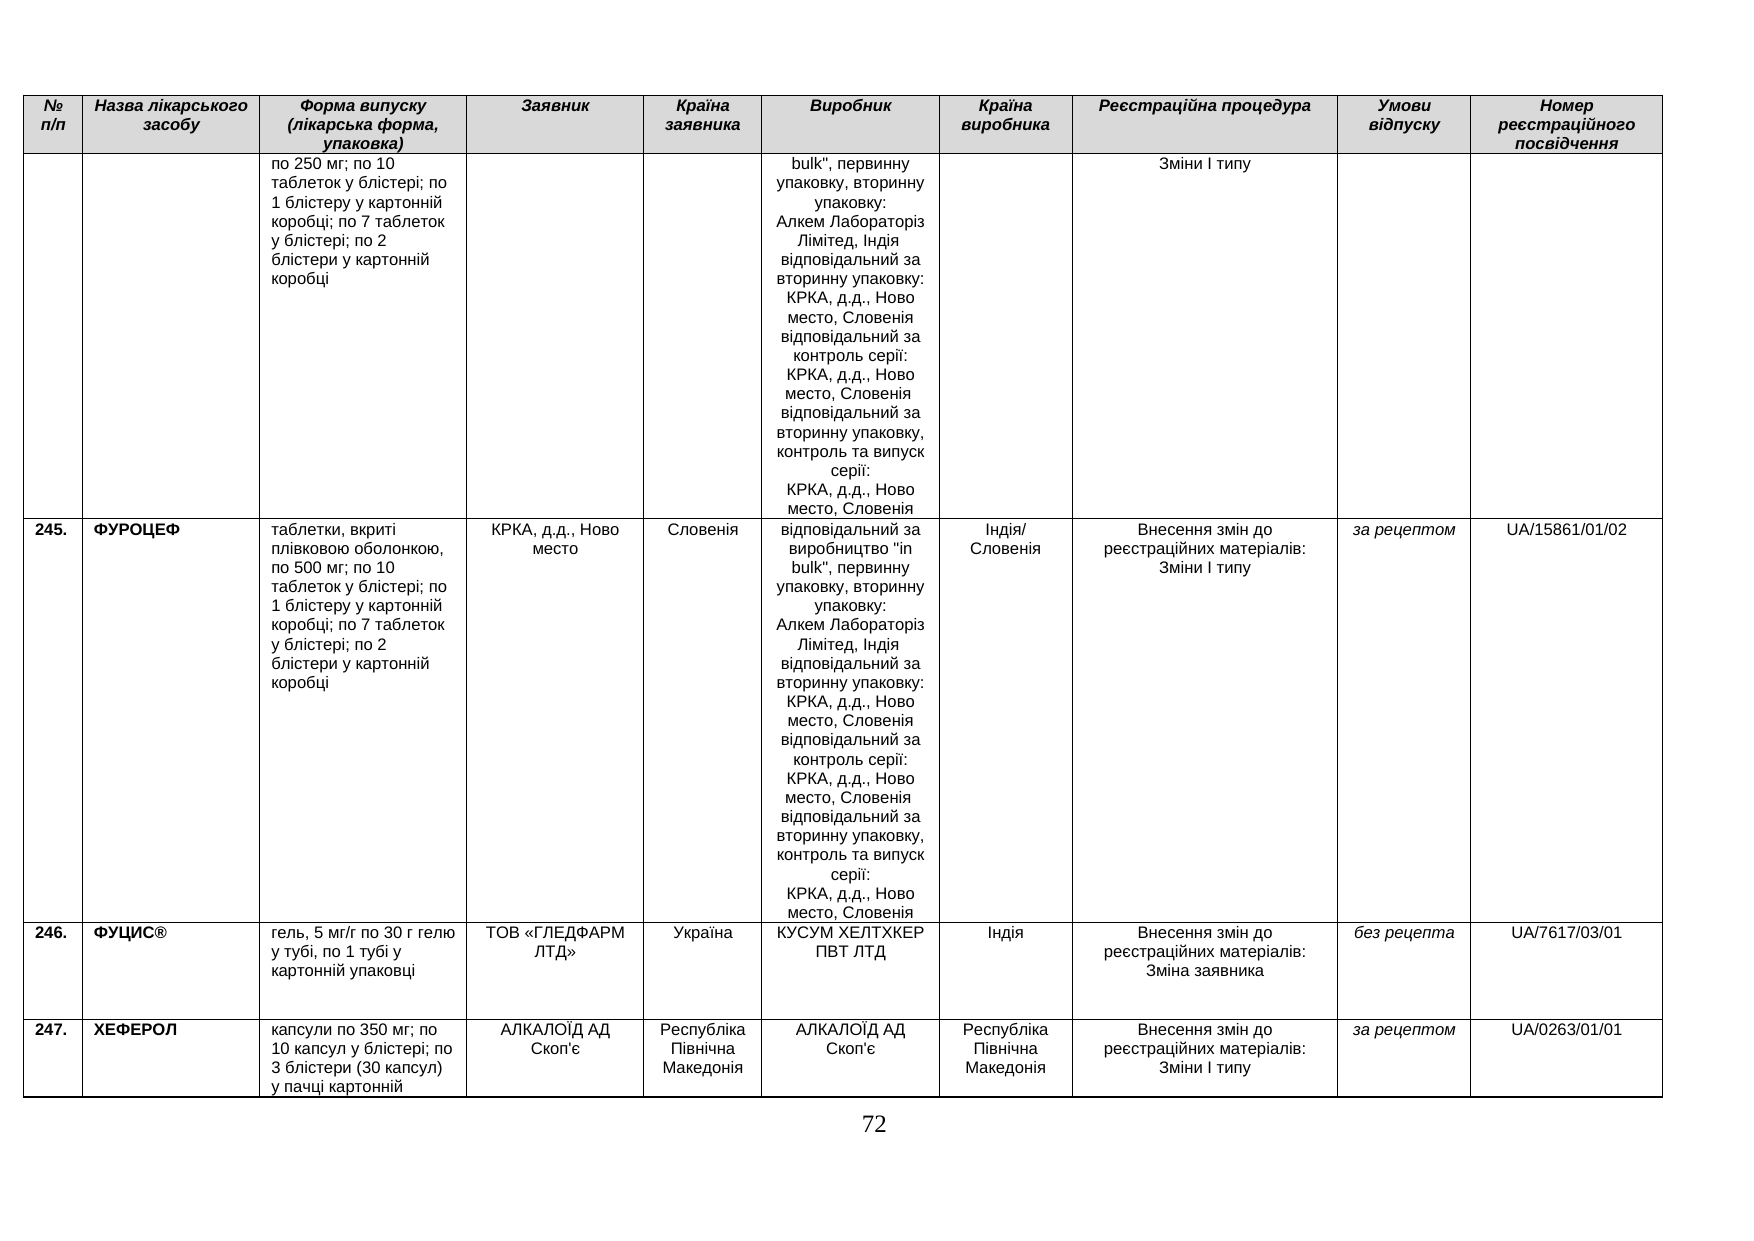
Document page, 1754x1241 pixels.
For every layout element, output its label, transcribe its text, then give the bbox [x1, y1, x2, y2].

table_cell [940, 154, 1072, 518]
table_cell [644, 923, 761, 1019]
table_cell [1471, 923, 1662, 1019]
table_header Умови відпуску [1338, 96, 1470, 153]
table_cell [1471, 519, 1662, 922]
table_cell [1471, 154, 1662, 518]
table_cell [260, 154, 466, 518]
table_header № п/п [24, 96, 82, 153]
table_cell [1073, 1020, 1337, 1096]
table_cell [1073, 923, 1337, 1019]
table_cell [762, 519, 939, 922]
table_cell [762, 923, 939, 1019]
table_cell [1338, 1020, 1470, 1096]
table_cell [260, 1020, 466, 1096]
table_header Реєстраційна процедура [1073, 96, 1337, 153]
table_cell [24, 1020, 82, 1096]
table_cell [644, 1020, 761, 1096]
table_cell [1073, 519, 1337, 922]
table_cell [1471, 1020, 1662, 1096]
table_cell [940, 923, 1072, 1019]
table_header Назва лікарського засобу [83, 96, 259, 153]
table_header Номер реєстраційного посвідчення [1471, 96, 1662, 153]
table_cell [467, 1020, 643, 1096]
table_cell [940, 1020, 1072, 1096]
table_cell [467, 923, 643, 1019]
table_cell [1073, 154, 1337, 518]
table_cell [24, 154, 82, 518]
table_header Форма випуску (лікарська форма, упаковка) [260, 96, 466, 153]
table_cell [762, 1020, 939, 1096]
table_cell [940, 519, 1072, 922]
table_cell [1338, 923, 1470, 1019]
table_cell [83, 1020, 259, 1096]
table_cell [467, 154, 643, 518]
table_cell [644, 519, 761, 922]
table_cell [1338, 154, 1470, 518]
table_header Країна заявника [644, 96, 761, 153]
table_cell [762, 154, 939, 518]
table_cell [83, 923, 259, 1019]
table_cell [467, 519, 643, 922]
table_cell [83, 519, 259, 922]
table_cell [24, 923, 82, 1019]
table_header Виробник [762, 96, 939, 153]
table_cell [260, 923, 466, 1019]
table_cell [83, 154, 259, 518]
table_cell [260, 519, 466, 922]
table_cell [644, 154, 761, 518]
table_header Країна виробника [940, 96, 1072, 153]
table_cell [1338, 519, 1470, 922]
table_header Заявник [467, 96, 643, 153]
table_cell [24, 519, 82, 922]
